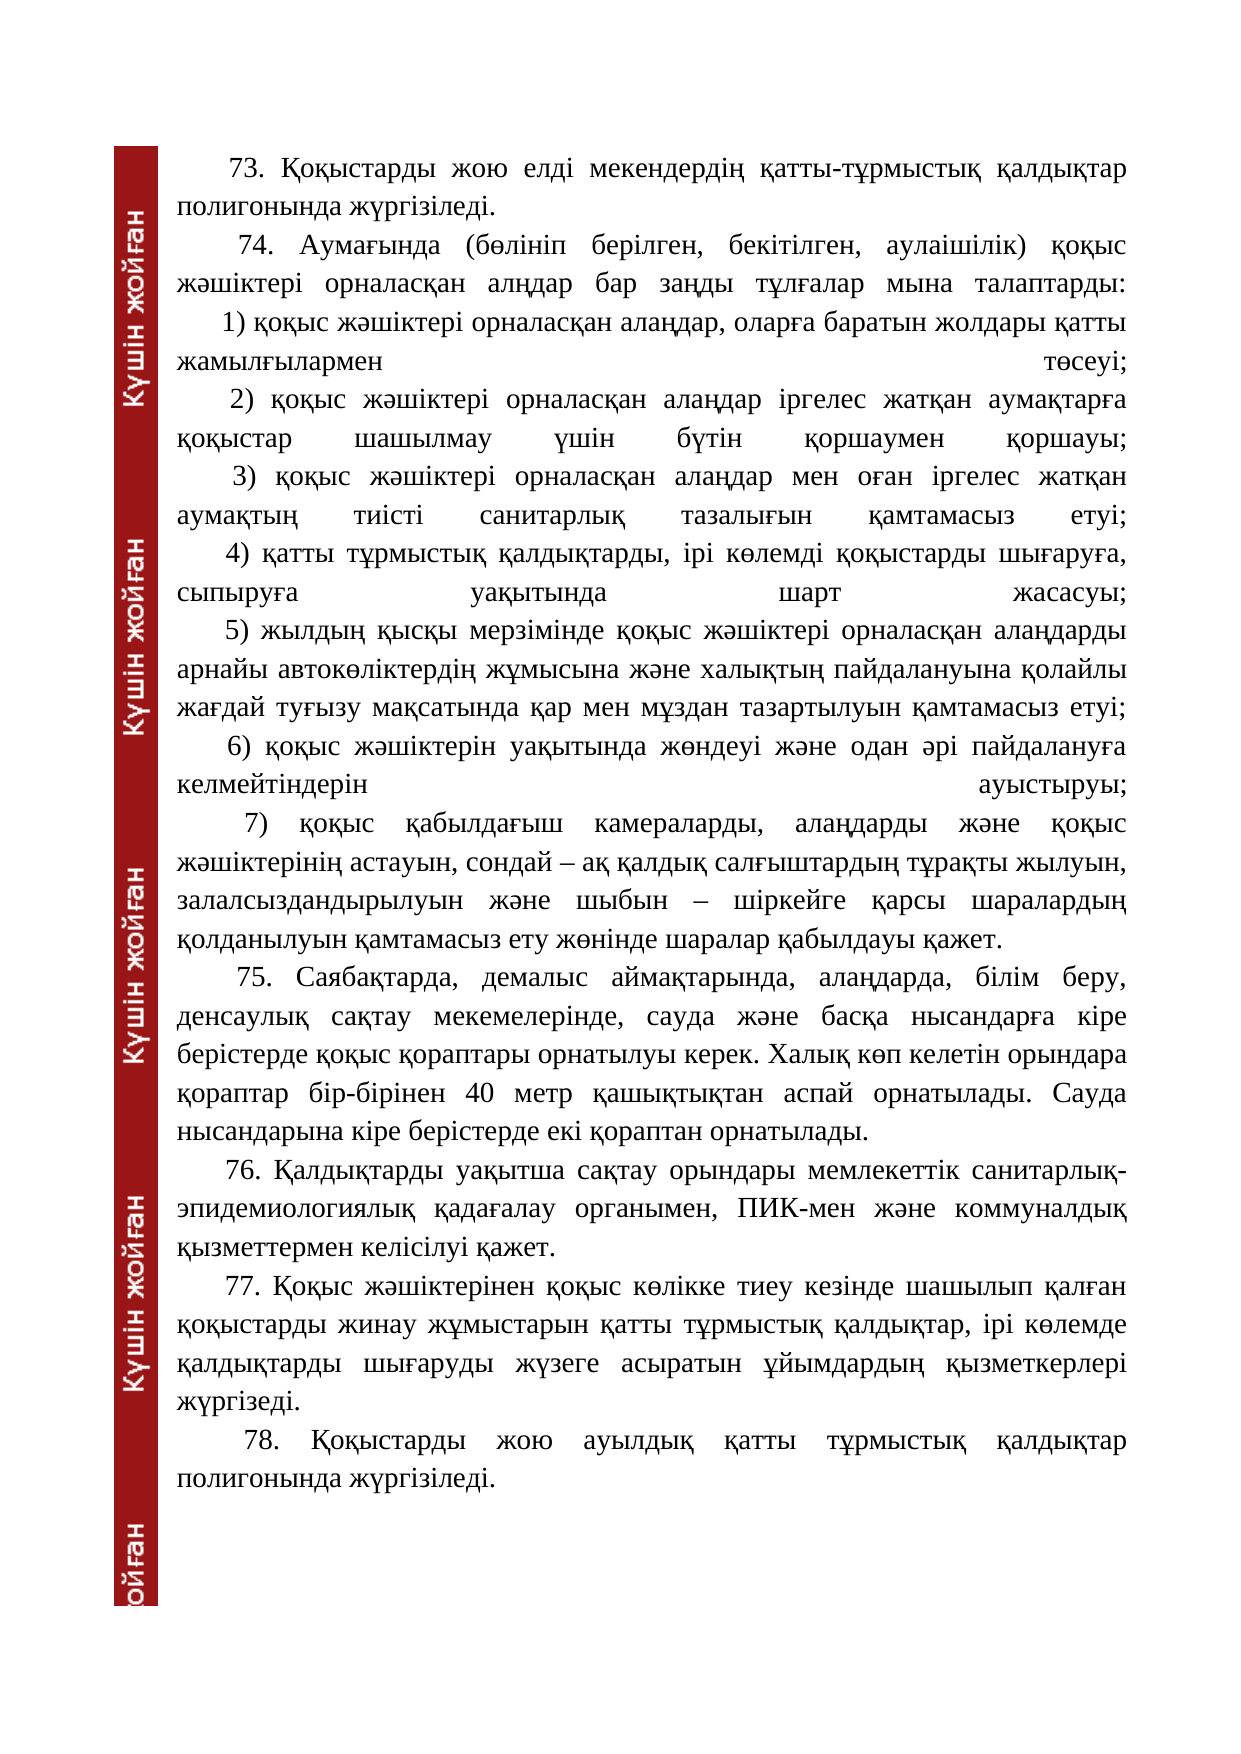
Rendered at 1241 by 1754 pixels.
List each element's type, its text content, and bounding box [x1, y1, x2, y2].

picture [114, 1417, 158, 1422]
text 76. Қалдықтарды уақытша сақтау орындары мемлекеттік санитарлық-эпидемиологиялық қадағалау органымен, ПИК-мен және коммуналдық қызметтермен келісілуі қажет. [112, 1152, 1128, 1263]
picture [114, 146, 158, 150]
text 73. Қоқыстарды жою елді мекендердің қатты-тұрмыстық қалдықтар полигонында жүргізіледі. [112, 150, 1128, 222]
text 75. Саябақтарда, демалыс аймақтарында, алаңдарда, білім беру, денсаулық сақтау мекемелерінде, сауда және басқа нысандарға кіре берістерде қоқыс қораптары орнатылуы керек. Халық көп келетін орындара қораптар бір-бірінен 40 метр қашықтықтан аспай орнатылады. Сауда нысандарына кіре берістерде екі қораптан орнатылады. [112, 959, 1128, 1147]
text 77. Қоқыс жәшіктерінен қоқыс көлікке тиеу кезінде шашылып қалған қоқыстарды жинау жұмыстарын қатты тұрмыстық қалдықтар, ірі көлемде қалдықтарды шығаруды жүзеге асыратын ұйымдардың қызметкерлері жүргізеді. [112, 1268, 1128, 1417]
picture [114, 1147, 158, 1152]
picture [114, 954, 158, 959]
picture [114, 222, 158, 227]
text 78. Қоқыстарды жою ауылдық қатты тұрмыстық қалдықтар полигонында жүргізіледі. [112, 1422, 1128, 1494]
picture [114, 1263, 158, 1268]
text 74. Аумағында (бөлініп берілген, бекітілген, аулаішілік) қоқыс жәшіктері орналасқан алңдар бар заңды тұлғалар мына талаптарды: 1) қоқыс жәшіктері орналасқан алаңдар, оларға баратын жолдары қатты жамылғылармен төсеуі; 2) қоқыс жәшіктері орналасқан алаңдар іргелес жатқан аумақтарға қоқыстар шашылмау үшін бүтін қоршаумен қоршауы; 3) қоқыс жәшіктері орналасқан алаңдар мен оған іргелес жатқан аумақтың тиісті санитарлық тазалығын қамтамасыз етуі; 4) қатты тұрмыстық қалдықтарды, ірі көлемді қоқыстарды шығаруға, сыпыруға уақытында шарт жасасуы; 5) жылдың қысқы мерзімінде қоқыс жәшіктері орналасқан алаңдарды арнайы автокөліктердің жұмысына және халықтың пайдалануына қолайлы жағдай туғызу мақсатында қар мен мұздан тазартылуын қамтамасыз етуі; 6) қоқыс жәшіктерін уақытында жөндеуі және одан әрі пайдалануға келмейтіндерін ауыстыруы; 7) қоқыс қабылдағыш камераларды, алаңдарды және қоқыс жәшіктерінің астауын, сондай – ақ қалдық салғыштардың тұрақты жылуын, залалсыздандырылуын және шыбын – шіркейге қарсы шаралардың қолданылуын қамтамасыз ету жөнінде шаралар қабылдауы қажет. [112, 227, 1128, 954]
picture [114, 1494, 158, 1606]
